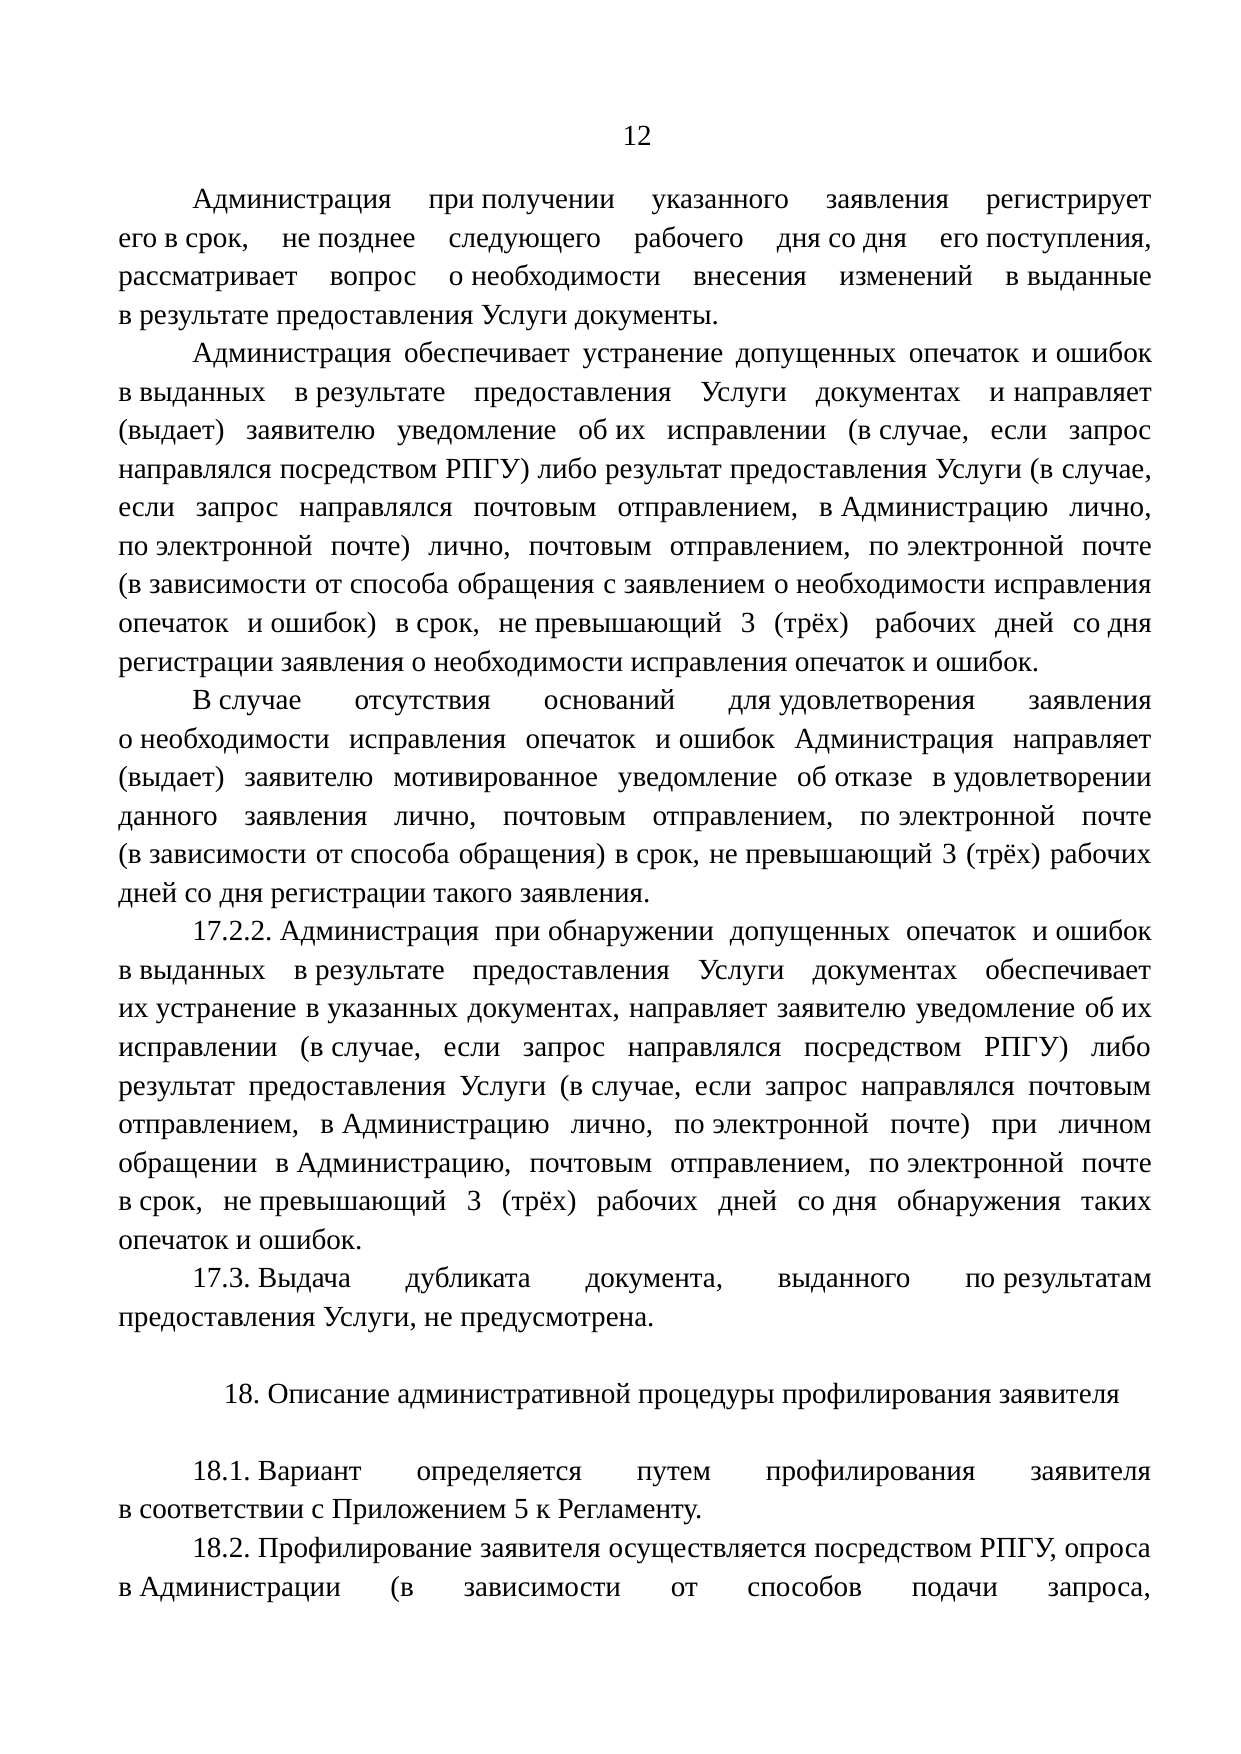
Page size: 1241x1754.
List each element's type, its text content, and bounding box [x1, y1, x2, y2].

text 17.2.2. Администрация при обнаружении допущенных опечаток и ошибок в выданных в результате предоставления Услуги документах обеспечивает их устранение в указанных документах, направляет заявителю уведомление об их исправлении (в случае, если запрос направлялся посредством РПГУ) либо результат предоставления Услуги (в случае, если запрос направлялся почтовым отправлением, в Администрацию лично, по электронной почте) при личном обращении в Администрацию, почтовым отправлением, по электронной почте в срок, не превышающий 3 (трёх) рабочих дней со дня обнаружения таких опечаток и ошибок. [118, 913, 1152, 1255]
subtitle 18. Описание административной процедуры профилирования заявителя [118, 1376, 1152, 1409]
text 18.1. Вариант определяется путем профилирования заявителя в соответствии с Приложением 5 к Регламенту. [118, 1453, 1152, 1525]
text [118, 1530, 1152, 1602]
text Администрация при получении указанного заявления регистрирует его в срок, не позднее следующего рабочего дня со дня его поступления, рассматривает вопрос о необходимости внесения изменений в выданные в результате предоставления Услуги документы. [118, 181, 1152, 330]
text 17.3. Выдача дубликата документа, выданного по результатам предоставления Услуги, не предусмотрена. [118, 1260, 1152, 1332]
text Администрация обеспечивает устранение допущенных опечаток и ошибок в выданных в результате предоставления Услуги документах и направляет (выдает) заявителю уведомление об их исправлении (в случае, если запрос направлялся посредством РПГУ) либо результат предоставления Услуги (в случае, если запрос направлялся почтовым отправлением, в Администрацию лично, по электронной почте) лично, почтовым отправлением, по электронной почте (в зависимости от способа обращения с заявлением о необходимости исправления опечаток и ошибок) в срок, не превышающий 3 (трёх) рабочих дней со дня регистрации заявления о необходимости исправления опечаток и ошибок. [118, 335, 1152, 677]
text В случае отсутствия оснований для удовлетворения заявления о необходимости исправления опечаток и ошибок Администрация направляет (выдает) заявителю мотивированное уведомление об отказе в удовлетворении данного заявления лично, почтовым отправлением, по электронной почте (в зависимости от способа обращения) в срок, не превышающий 3 (трёх) рабочих дней со дня регистрации такого заявления. [118, 682, 1152, 908]
